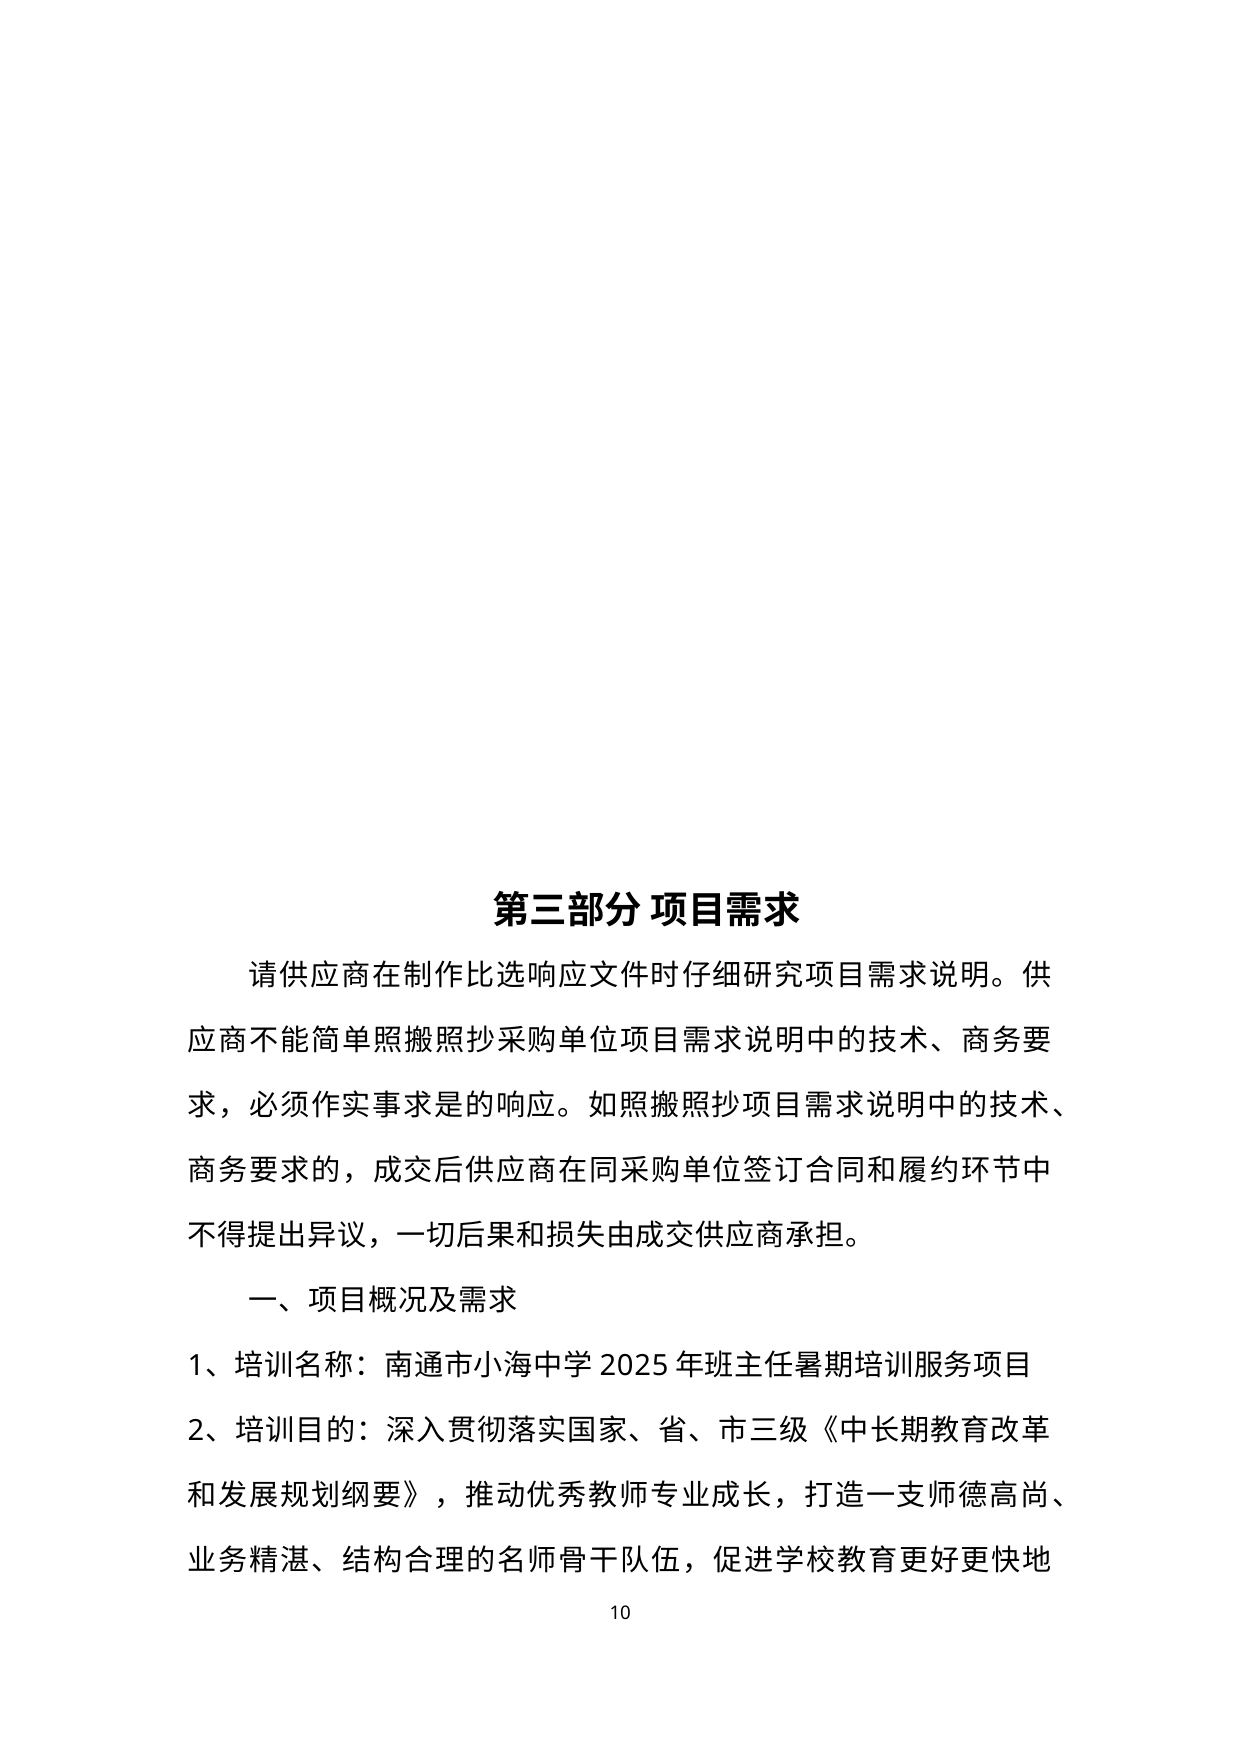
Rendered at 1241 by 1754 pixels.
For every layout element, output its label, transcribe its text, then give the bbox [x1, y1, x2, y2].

text 请供应商在制作比选响应文件时仔细研究项目需求说明。供应商不能简单照搬照抄采购单位项目需求说明中的技术、商务要求，必须作实事求是的响应。如照搬照抄项目需求说明中的技术、商务要求的，成交后供应商在同采购单位签订合同和履约环节中不得提出异议，一切后果和损失由成交供应商承担。 [187, 940, 1053, 1265]
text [187, 1395, 1053, 1590]
text 第三部分 项目需求 [187, 875, 1053, 940]
text 1、培训名称：南通市小海中学2025年班主任暑期培训服务项目 [187, 1330, 1053, 1395]
text 一、项目概况及需求 [187, 1265, 1053, 1330]
